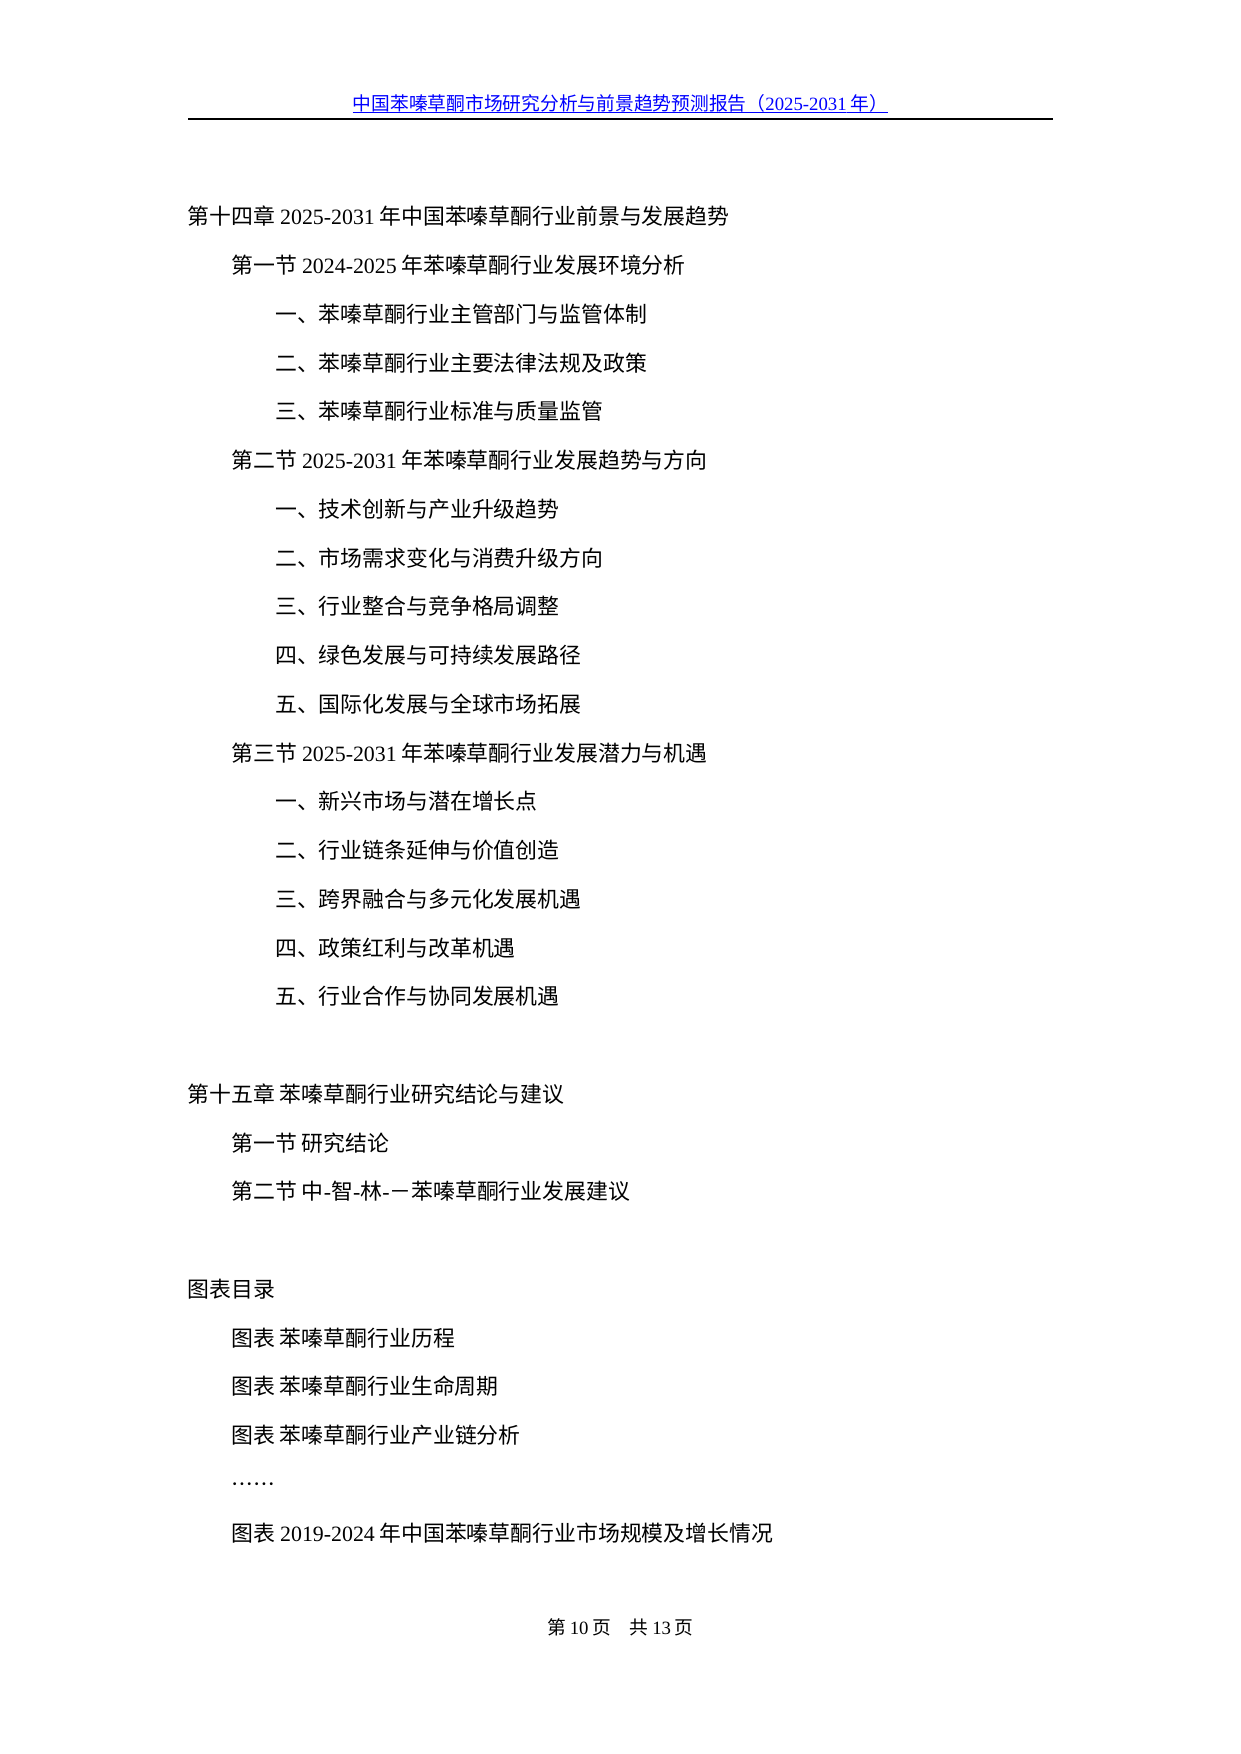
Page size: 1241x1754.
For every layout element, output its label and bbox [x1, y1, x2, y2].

text [187, 150, 1053, 1548]
